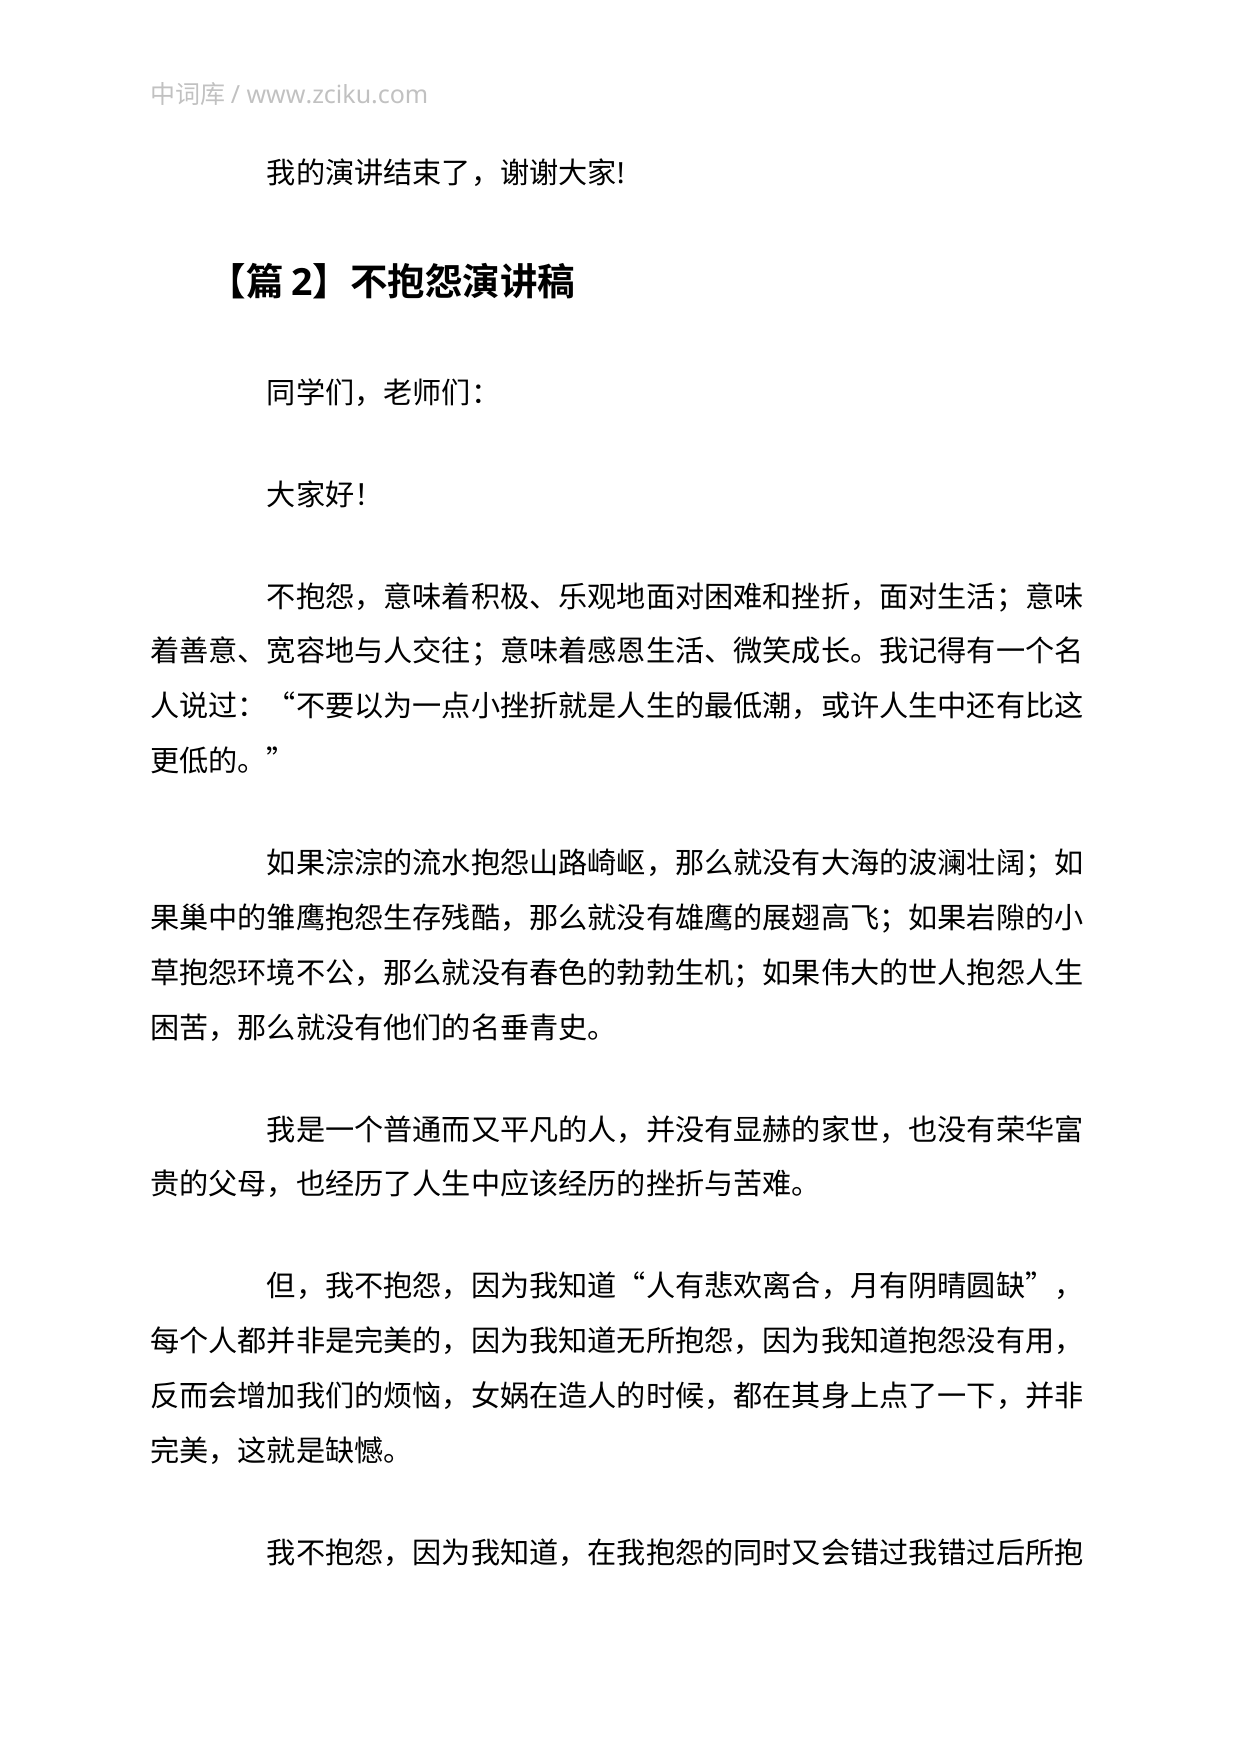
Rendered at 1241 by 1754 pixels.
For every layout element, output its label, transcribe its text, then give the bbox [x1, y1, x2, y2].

text 同学们，老师们： [150, 369, 1090, 412]
text 如果淙淙的流水抱怨山路崎岖，那么就没有大海的波澜壮阔；如果巢中的雏鹰抱怨生存残酷，那么就没有雄鹰的展翅高飞；如果岩隙的小草抱怨环境不公，那么就没有春色的勃勃生机；如果伟大的世人抱怨人生困苦，那么就没有他们的名垂青史。 [150, 839, 1090, 1047]
text 不抱怨，意味着积极、乐观地面对困难和挫折，面对生活；意味着善意、宽容地与人交往；意味着感恩生活、微笑成长。我记得有一个名人说过：“不要以为一点小挫折就是人生的最低潮，或许人生中还有比这更低的。” [150, 573, 1090, 780]
text 但，我不抱怨，因为我知道“人有悲欢离合，月有阴晴圆缺”，每个人都并非是完美的，因为我知道无所抱怨，因为我知道抱怨没有用，反而会增加我们的烦恼，女娲在造人的时候，都在其身上点了一下，并非完美，这就是缺憾。 [150, 1263, 1090, 1470]
text 【篇2】不抱怨演讲稿 [150, 252, 1090, 306]
text 大家好！ [150, 471, 1090, 514]
text 我的演讲结束了，谢谢大家! [150, 150, 1090, 192]
text 我是一个普通而又平凡的人，并没有显赫的家世，也没有荣华富贵的父母，也经历了人生中应该经历的挫折与苦难。 [150, 1106, 1090, 1203]
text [150, 1529, 1090, 1571]
